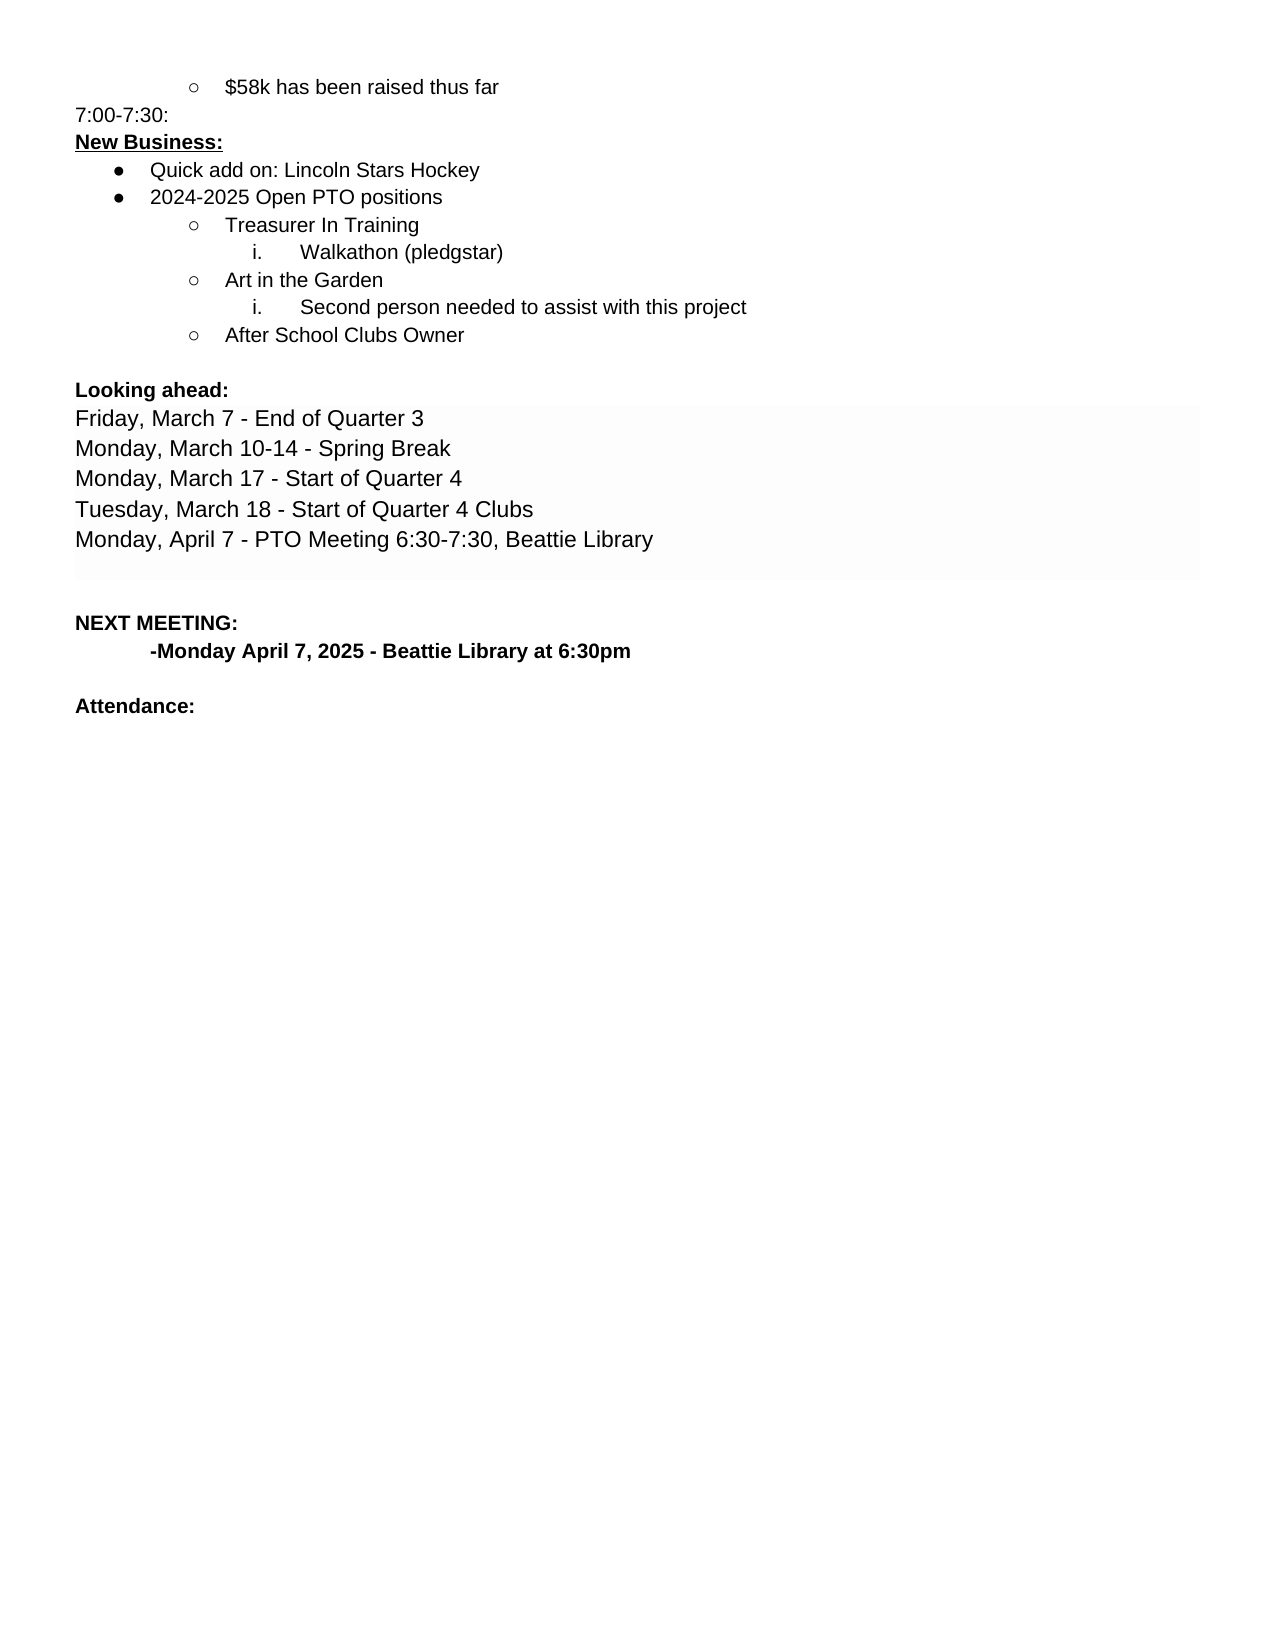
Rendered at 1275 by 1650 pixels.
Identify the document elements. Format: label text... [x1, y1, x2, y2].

list Treasurer In Training [187, 212, 1200, 236]
list $58k has been raised thus far [187, 75, 1200, 99]
text Monday, March 10-14 - Spring Break [75, 435, 1200, 462]
list Second person needed to assist with this project [262, 295, 1200, 319]
text NEXT MEETING: [75, 611, 1200, 635]
text Monday, April 7 - PTO Meeting 6:30-7:30, Beattie Library [75, 526, 1200, 552]
text Looking ahead: [75, 377, 1200, 401]
text -Monday April 7, 2025 - Beattie Library at 6:30pm [75, 638, 1200, 662]
list Quick add on: Lincoln Stars Hockey [112, 157, 1200, 181]
text New Business: [75, 130, 1200, 154]
text Friday, March 7 - End of Quarter 3 [75, 405, 1200, 431]
list 2024-2025 Open PTO positions [112, 185, 1200, 209]
list After School Clubs Owner [187, 322, 1200, 346]
text Attendance: [75, 693, 1200, 717]
text Monday, March 17 - Start of Quarter 4 [75, 465, 1200, 492]
list Art in the Garden [187, 267, 1200, 291]
list Walkathon (pledgstar) [262, 240, 1200, 264]
text Tuesday, March 18 - Start of Quarter 4 Clubs [75, 496, 1200, 522]
text 7:00-7:30: [75, 102, 1200, 126]
